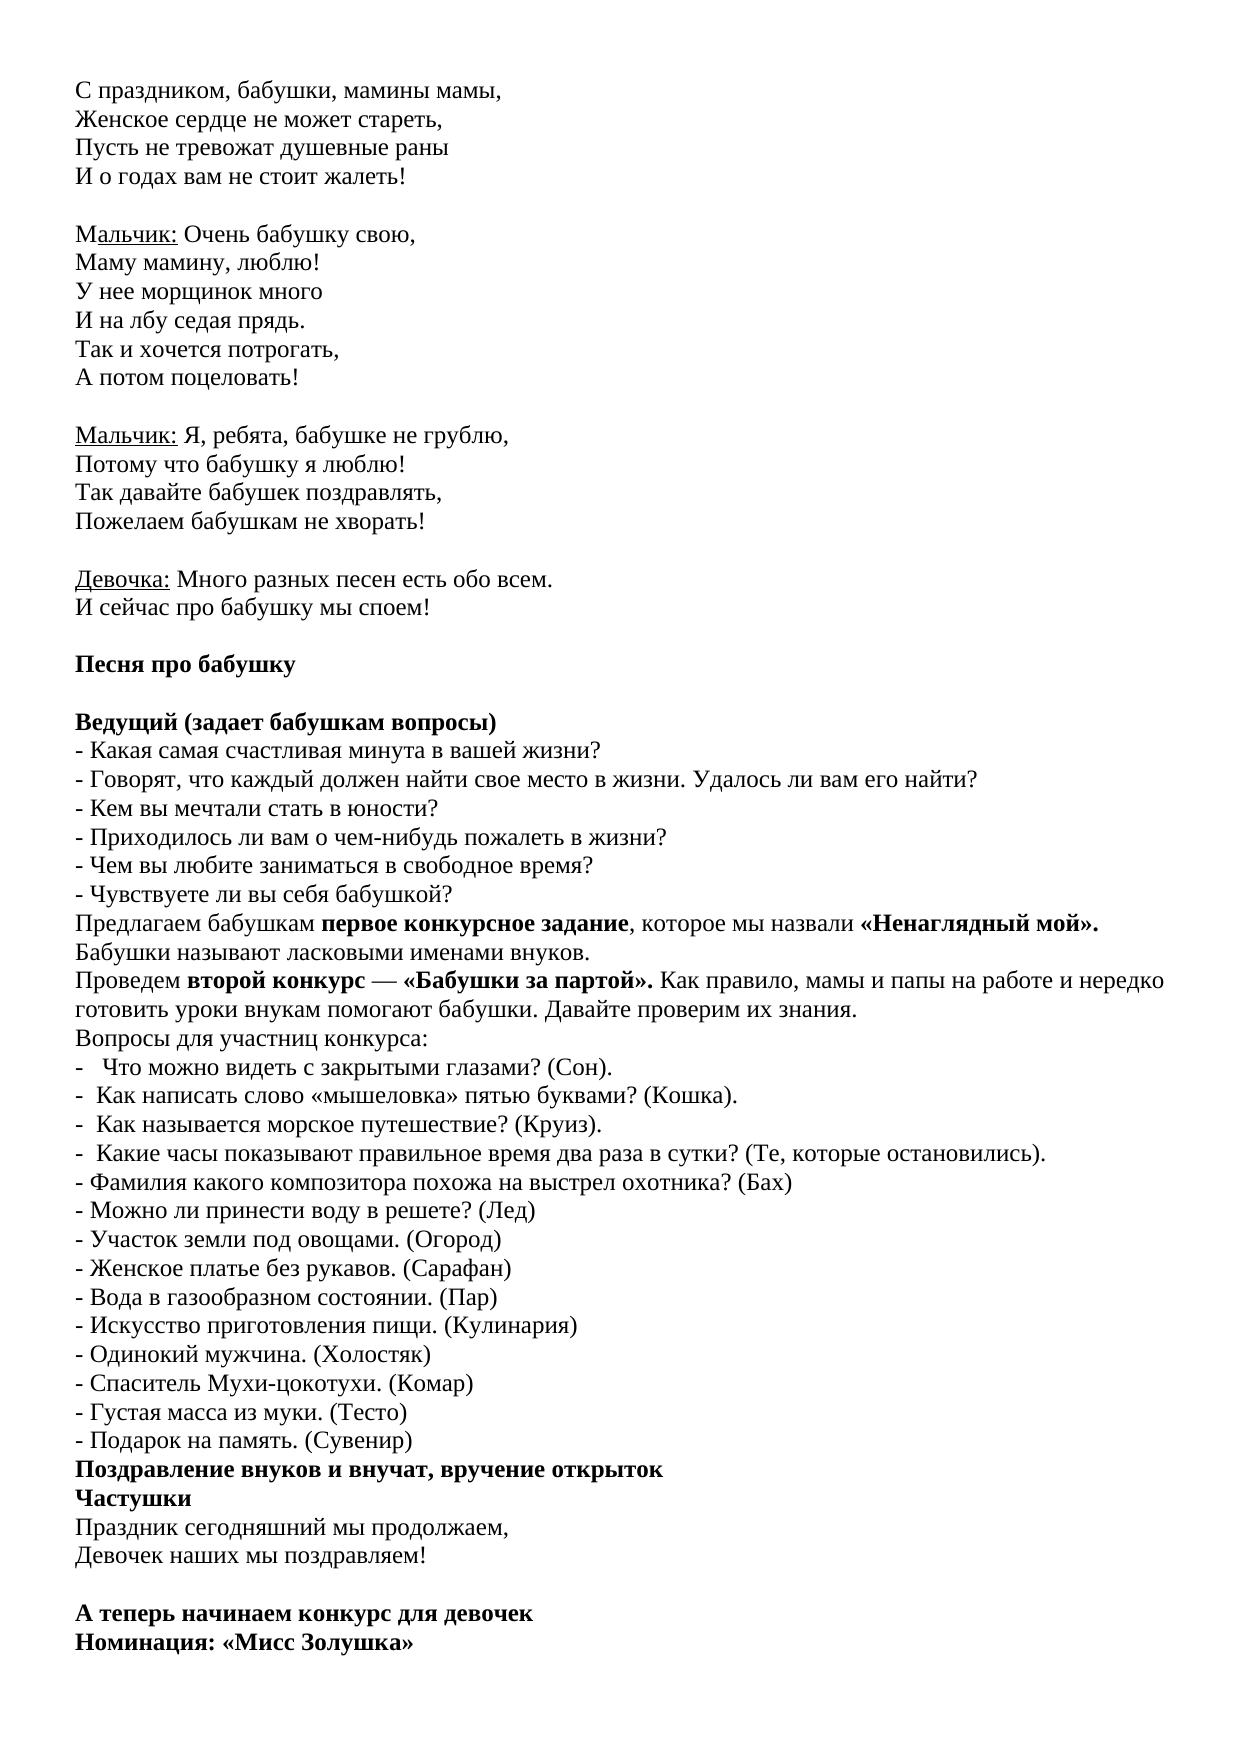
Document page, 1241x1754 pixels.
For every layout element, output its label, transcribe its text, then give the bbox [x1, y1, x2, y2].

text - Женское платье без рукавов. (Сарафан) [75, 1253, 1165, 1282]
text Предлагаем бабушкам первое конкурсное задание, которое мы назвали «Ненаглядный мой». [75, 908, 1165, 937]
text - Чувствуете ли вы себя бабушкой? [75, 879, 1165, 908]
text - Какие часы показывают правильное время два раза в сутки? (Те, которые остановились). [75, 1138, 1165, 1167]
text - Как написать слово «мышеловка» пятью буквами? (Кошка). [75, 1081, 1165, 1109]
text - Какая самая счастливая минута в вашей жизни? [75, 736, 1165, 764]
text - Одинокий мужчина. (Холостяк) [75, 1339, 1165, 1368]
text Вопросы для участниц конкурса: [75, 1023, 1165, 1052]
text - Участок земли под овощами. (Огород) [75, 1224, 1165, 1253]
text - Чем вы любите заниматься в свободное время? [75, 851, 1165, 879]
text Поздравление внуков и внучат, вручение открыток [75, 1454, 1165, 1483]
text - Искусство приготовления пищи. (Кулинария) [75, 1311, 1165, 1339]
text - Фамилия какого композитора похожа на выстрел охотника? (Бах) [75, 1167, 1165, 1196]
text - Как называется морское путешествие? (Круиз). [75, 1109, 1165, 1138]
text - Можно ли принести воду в решете? (Лед) [75, 1196, 1165, 1224]
text - Подарок на память. (Сувенир) [75, 1426, 1165, 1454]
text - Приходилось ли вам о чем-нибудь пожалеть в жизни? [75, 822, 1165, 851]
text Номинация: «Мисс Золушка» [75, 1627, 1165, 1656]
text - Спаситель Мухи-цокотухи. (Комар) [75, 1368, 1165, 1397]
text Праздник сегодняшний мы продолжаем, Девочек наших мы поздравляем! А теперь начинаем конкурс для девочек [75, 1512, 1165, 1627]
text Песня про бабушку Ведущий (задает бабушкам вопросы) [75, 649, 1165, 736]
text - Говорят, что каждый должен найти свое место в жизни. Удалось ли вам его найти? [75, 764, 1165, 793]
text - Кем вы мечтали стать в юности? [75, 793, 1165, 822]
text Частушки [75, 1483, 1165, 1512]
text Бабушки называют ласковыми именами внуков. [75, 937, 1165, 966]
text Проведем второй конкурс — «Бабушки за партой». Как правило, мамы и папы на работе и нередко готовить уроки внукам помогают бабушки. Давайте проверим их знания. [75, 966, 1165, 1023]
text С праздником, бабушки, мамины мамы, Женское сердце не может стареть, Пусть не тревожат душевные раны И о годах вам не стоит жалеть! Мальчик: Очень бабушку свою, Маму мамину, люблю! У нее морщинок много И на лбу седая прядь. Так и хочется потрогать, А потом поцеловать! Мальчик: Я, ребята, бабушке не грублю, Потому что бабушку я люблю! Так давайте бабушек поздравлять, Пожелаем бабушкам не хворать! Девочка: Много разных песен есть обо всем. И сейчас про бабушку мы споем! [75, 75, 1165, 649]
text - Вода в газообразном состоянии. (Пар) [75, 1282, 1165, 1311]
text - Густая масса из муки. (Тесто) [75, 1397, 1165, 1426]
text - Что можно видеть с закрытыми глазами? (Сон). [75, 1052, 1165, 1081]
